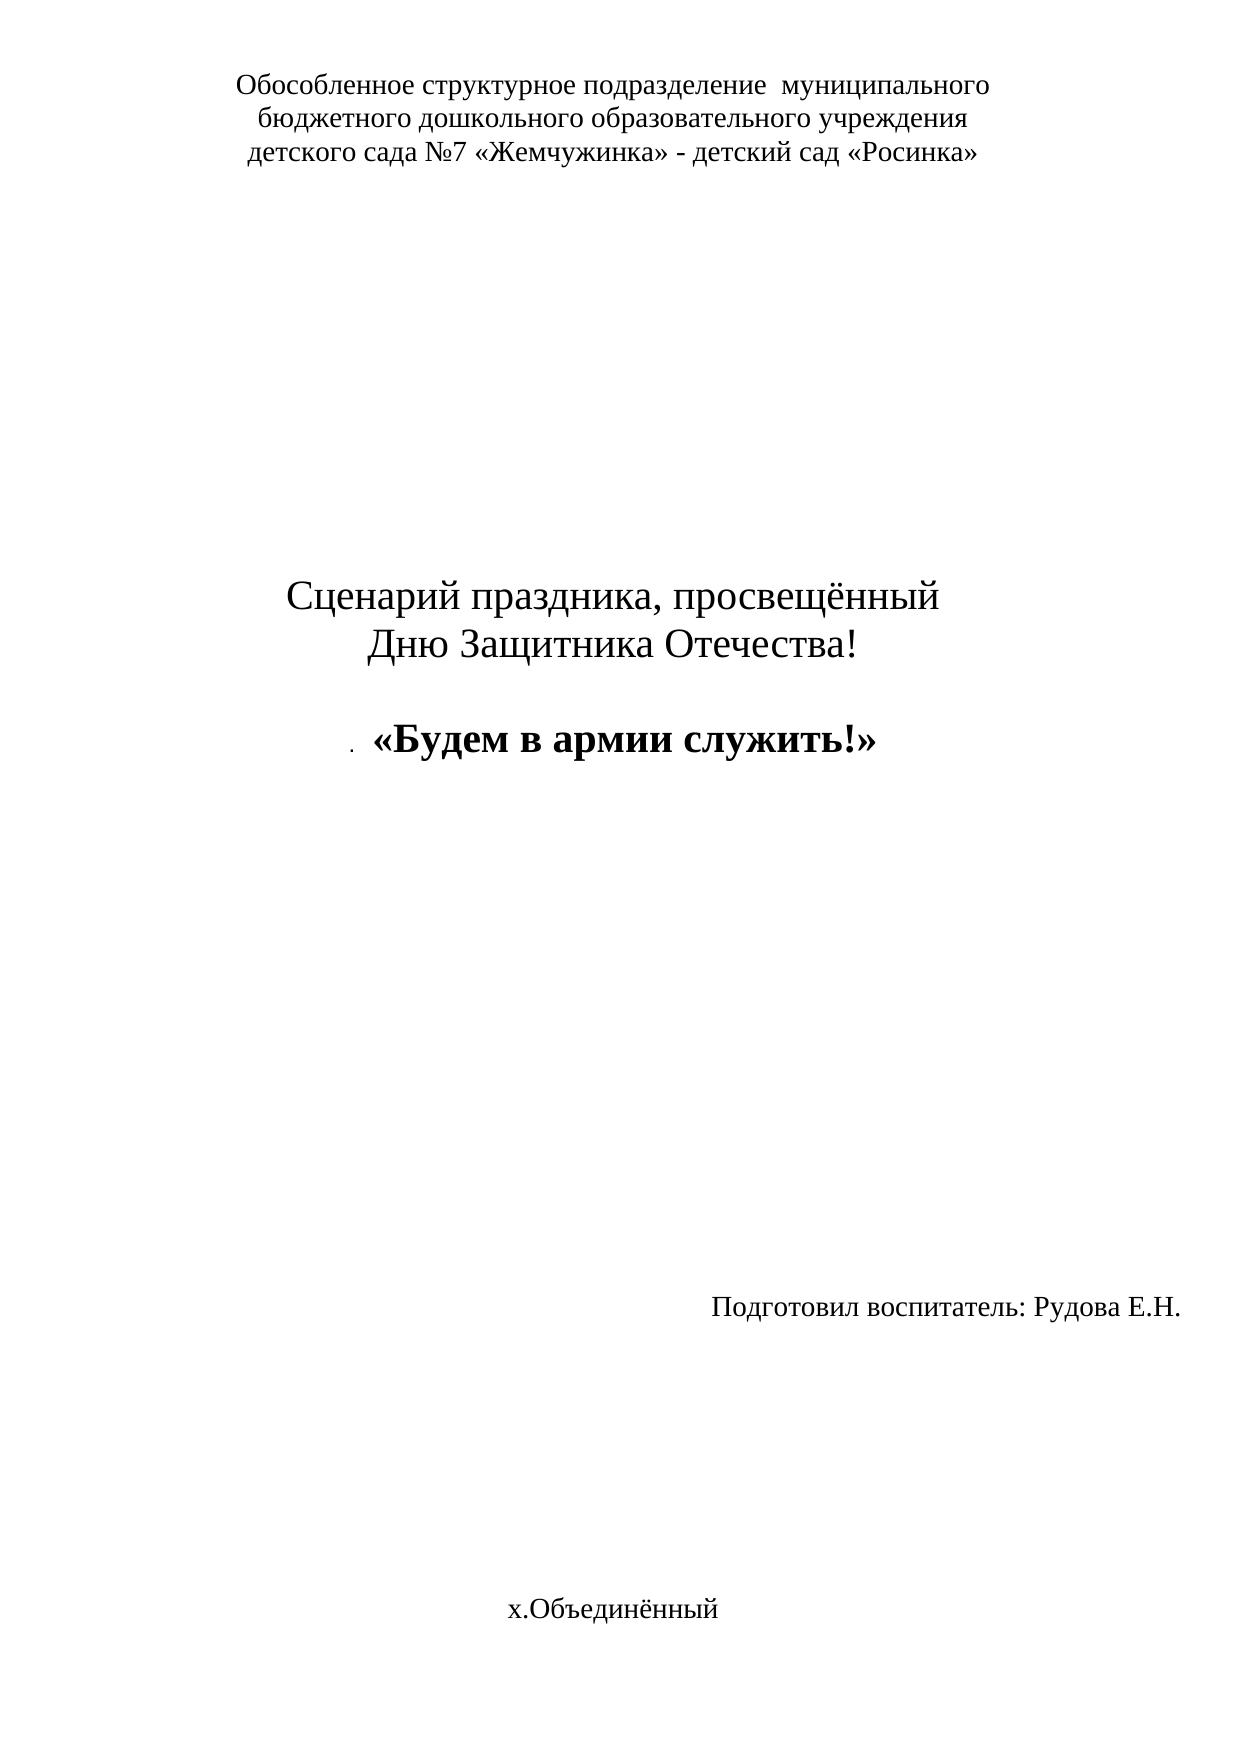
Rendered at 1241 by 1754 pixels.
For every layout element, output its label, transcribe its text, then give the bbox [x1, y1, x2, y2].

text . «Будем в армии служить!» [44, 714, 1181, 762]
text детского сада №7 «Жемчужинка» - детский сад «Росинка» [44, 134, 1181, 168]
text Дню Защитника Отечества! [44, 618, 1181, 666]
text Подготовил воспитатель: Рудова Е.Н. [44, 1289, 1181, 1322]
text Сценарий праздника, просвещённый [44, 570, 1181, 618]
text Обособленное структурное подразделение муниципального [44, 67, 1181, 101]
text бюджетного дошкольного образовательного учреждения [44, 101, 1181, 134]
text х.Объединённый [44, 1591, 1181, 1624]
